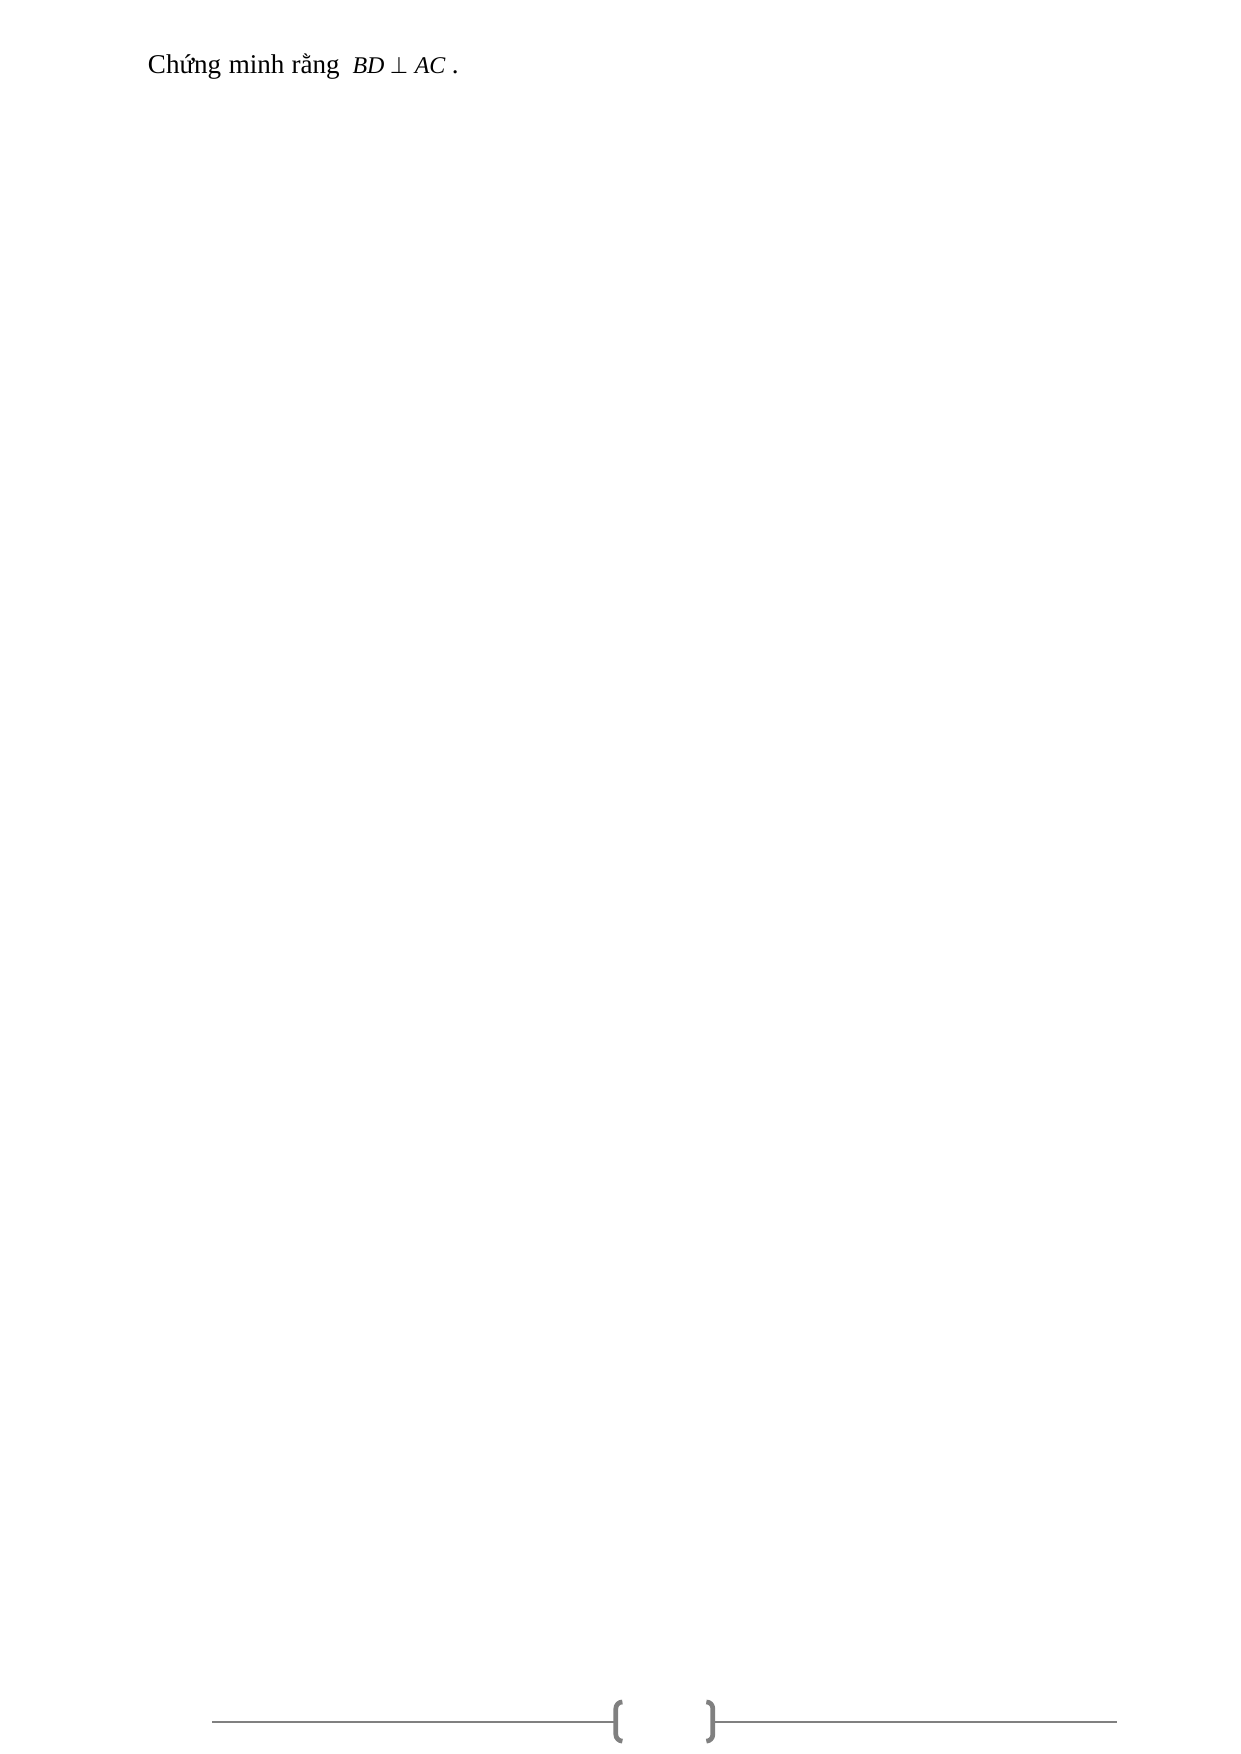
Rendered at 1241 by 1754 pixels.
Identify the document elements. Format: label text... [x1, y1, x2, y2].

text Chứng minh rằng BD  AC . [148, 48, 1192, 79]
